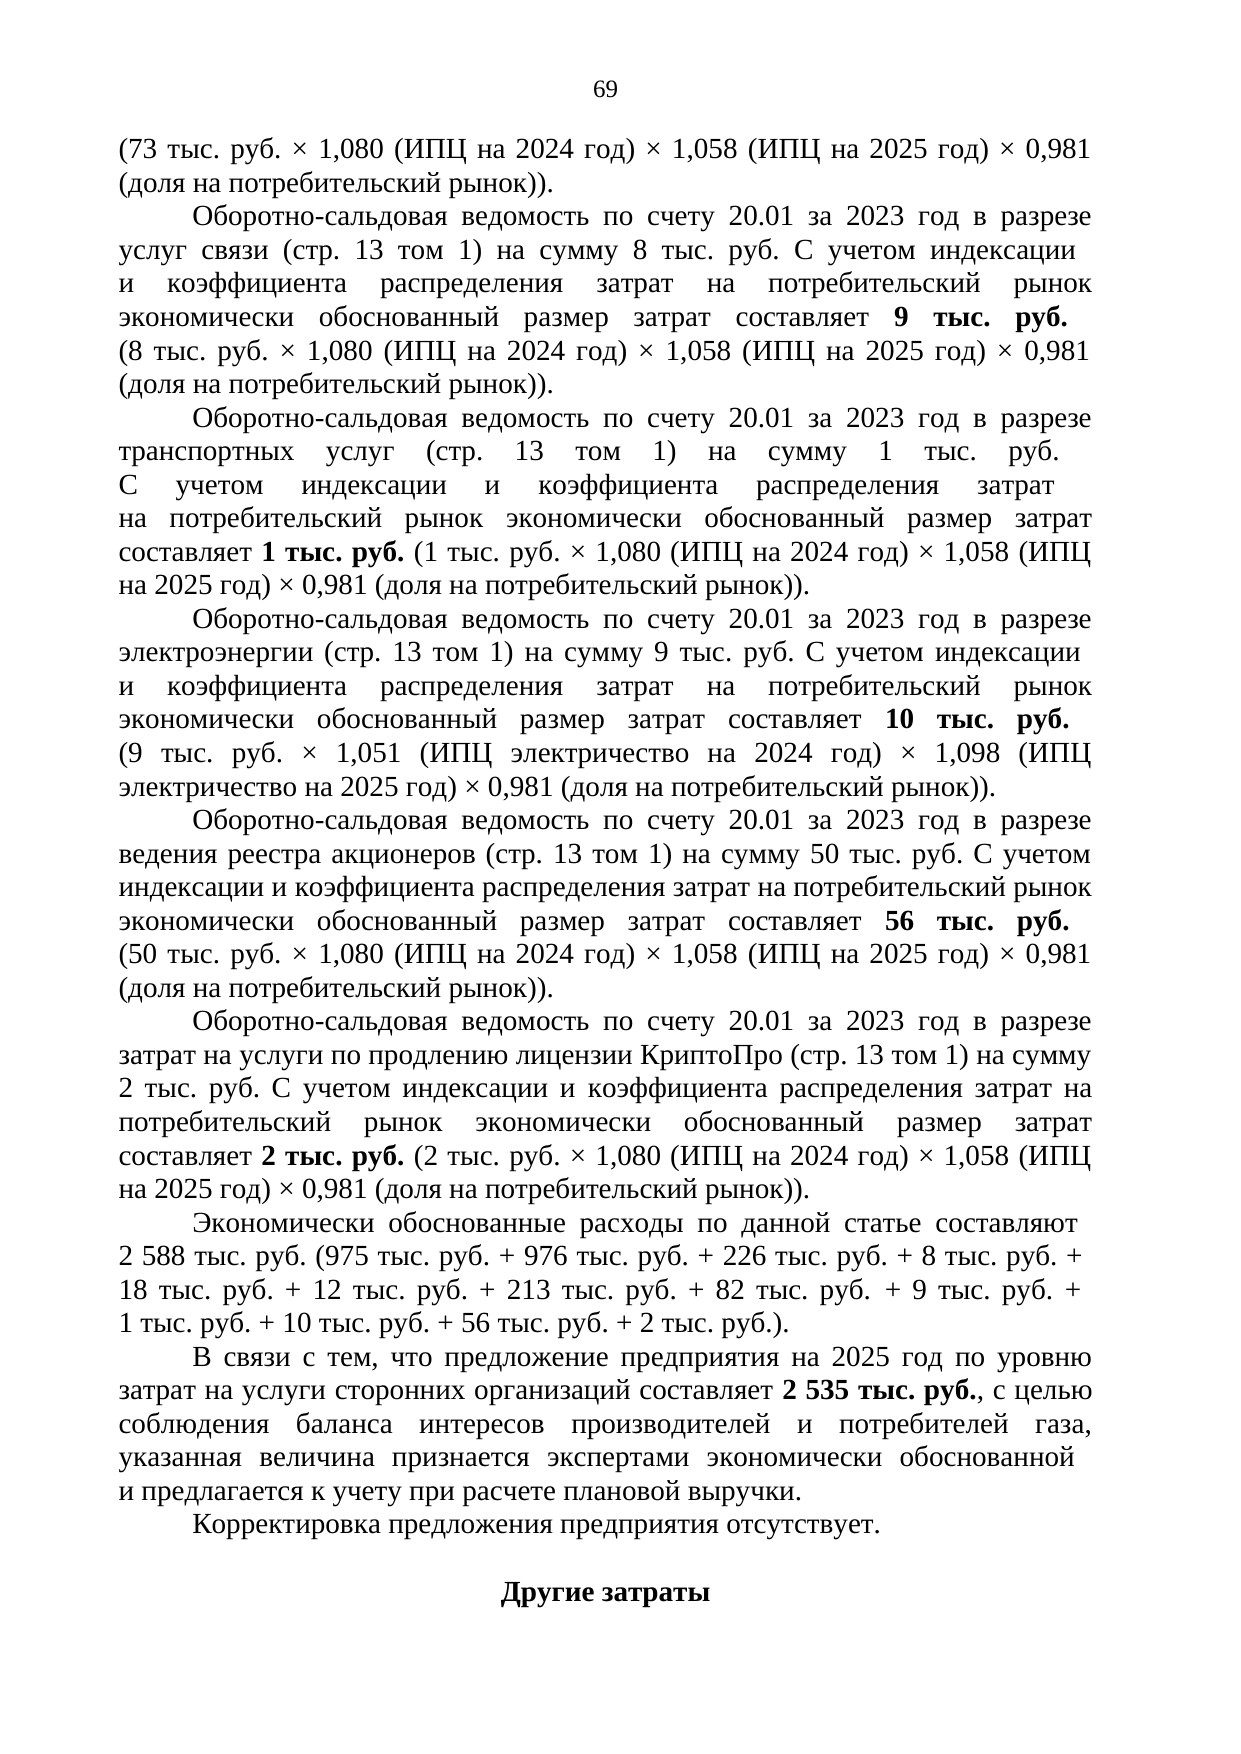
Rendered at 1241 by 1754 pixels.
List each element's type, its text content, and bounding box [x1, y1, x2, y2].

text Оборотно-сальдовая ведомость по счету 20.01 за 2023 год в разрезе ведения реестра акционеров (стр. 13 том 1) на сумму 50 тыс. руб. С учетом индексации и коэффициента распределения затрат на потребительский рынок экономически обоснованный размер затрат составляет 56 тыс. руб. (50 тыс. руб. × 1,080 (ИПЦ на 2024 год) × 1,058 (ИПЦ на 2025 год) × 0,981 (доля на потребительский рынок)). [118, 802, 1092, 1003]
text Другие затраты [118, 1574, 1092, 1607]
text В связи с тем, что предложение предприятия на 2025 год по уровню затрат на услуги сторонних организаций составляет 2 535 тыс. руб., с целью соблюдения баланса интересов производителей и потребителей газа, указанная величина признается экспертами экономически обоснованной и предлагается к учету при расчете плановой выручки. [118, 1339, 1092, 1507]
text Экономически обоснованные расходы по данной статье составляют 2 588 тыс. руб. (975 тыс. руб. + 976 тыс. руб. + 226 тыс. руб. + 8 тыс. руб. + 18 тыс. руб. + 12 тыс. руб. + 213 тыс. руб. + 82 тыс. руб. + 9 тыс. руб. + 1 тыс. руб. + 10 тыс. руб. + 56 тыс. руб. + 2 тыс. руб.). [118, 1205, 1092, 1339]
text Корректировка предложения предприятия отсутствует. [118, 1507, 1092, 1540]
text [118, 131, 1092, 198]
text Оборотно-сальдовая ведомость по счету 20.01 за 2023 год в разрезе транспортных услуг (стр. 13 том 1) на сумму 1 тыс. руб. С учетом индексации и коэффициента распределения затрат на потребительский рынок экономически обоснованный размер затрат составляет 1 тыс. руб. (1 тыс. руб. × 1,080 (ИПЦ на 2024 год) × 1,058 (ИПЦ на 2025 год) × 0,981 (доля на потребительский рынок)). [118, 400, 1092, 601]
text Оборотно-сальдовая ведомость по счету 20.01 за 2023 год в разрезе электроэнергии (стр. 13 том 1) на сумму 9 тыс. руб. С учетом индексации и коэффициента распределения затрат на потребительский рынок экономически обоснованный размер затрат составляет 10 тыс. руб. (9 тыс. руб. × 1,051 (ИПЦ электричество на 2024 год) × 1,098 (ИПЦ электричество на 2025 год) × 0,981 (доля на потребительский рынок)). [118, 601, 1092, 802]
text Оборотно-сальдовая ведомость по счету 20.01 за 2023 год в разрезе затрат на услуги по продлению лицензии КриптоПро (стр. 13 том 1) на сумму 2 тыс. руб. С учетом индексации и коэффициента распределения затрат на потребительский рынок экономически обоснованный размер затрат составляет 2 тыс. руб. (2 тыс. руб. × 1,080 (ИПЦ на 2024 год) × 1,058 (ИПЦ на 2025 год) × 0,981 (доля на потребительский рынок)). [118, 1003, 1092, 1205]
text Оборотно-сальдовая ведомость по счету 20.01 за 2023 год в разрезе услуг связи (стр. 13 том 1) на сумму 8 тыс. руб. С учетом индексации и коэффициента распределения затрат на потребительский рынок экономически обоснованный размер затрат составляет 9 тыс. руб. (8 тыс. руб. × 1,080 (ИПЦ на 2024 год) × 1,058 (ИПЦ на 2025 год) × 0,981 (доля на потребительский рынок)). [118, 198, 1092, 400]
